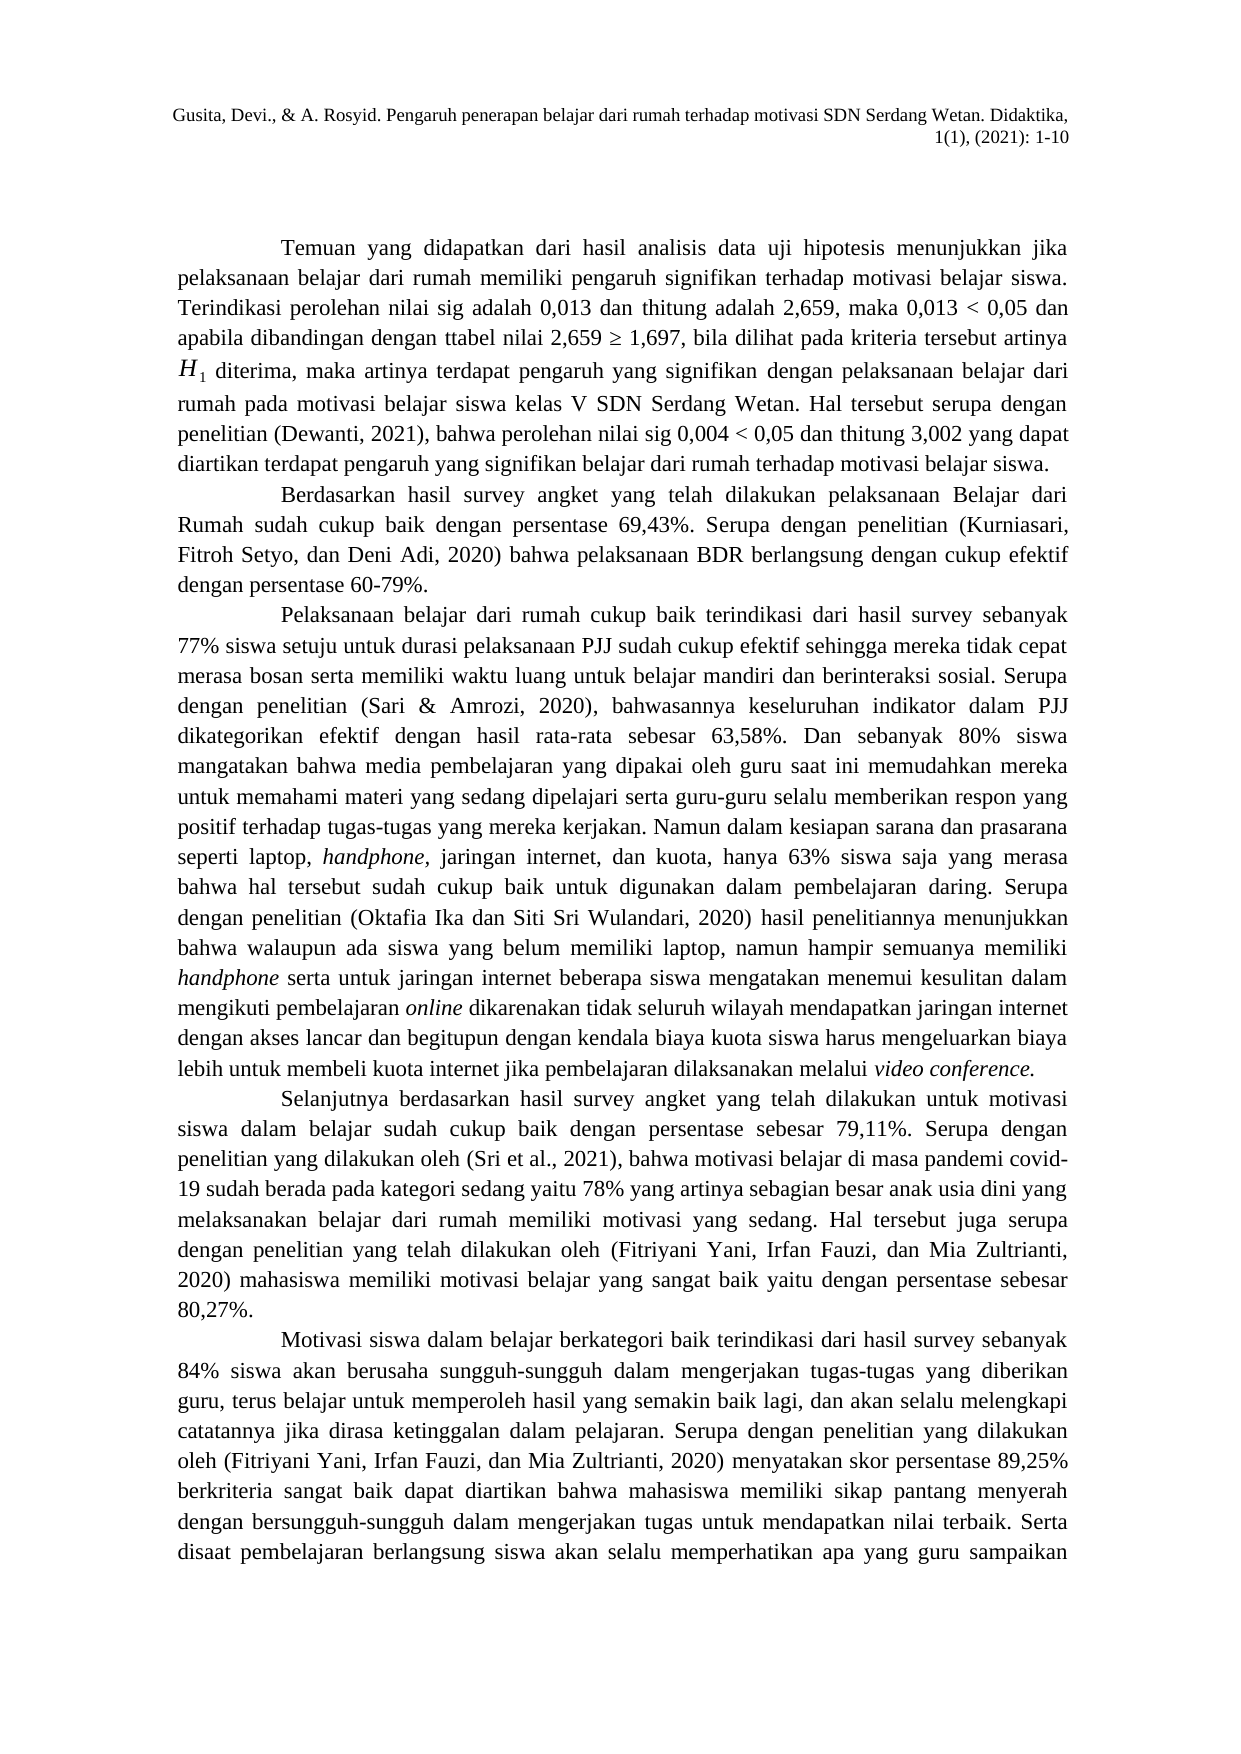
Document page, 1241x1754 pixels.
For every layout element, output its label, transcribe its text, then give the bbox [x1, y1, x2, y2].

text Pelaksanaan belajar dari rumah cukup baik terindikasi dari hasil survey sebanyak 77% siswa setuju untuk durasi pelaksanaan PJJ sudah cukup efektif sehingga mereka tidak cepat merasa bosan serta memiliki waktu luang untuk belajar mandiri dan berinteraksi sosial. Serupa dengan penelitian (Sari & Amrozi, 2020), bahwasannya keseluruhan indikator dalam PJJ dikategorikan efektif dengan hasil rata-rata sebesar 63,58%. Dan sebanyak 80% siswa mangatakan bahwa media pembelajaran yang dipakai oleh guru saat ini memudahkan mereka untuk memahami materi yang sedang dipelajari serta guru-guru selalu memberikan respon yang positif terhadap tugas-tugas yang mereka kerjakan. Namun dalam kesiapan sarana dan prasarana seperti laptop, handphone, jaringan internet, dan kuota, hanya 63% siswa saja yang merasa bahwa hal tersebut sudah cukup baik untuk digunakan dalam pembelajaran daring. Serupa dengan penelitian (Oktafia Ika dan Siti Sri Wulandari, 2020) hasil penelitiannya menunjukkan bahwa walaupun ada siswa yang belum memiliki laptop, namun hampir semuanya memiliki handphone serta untuk jaringan internet beberapa siswa mengatakan menemui kesulitan dalam mengikuti pembelajaran online dikarenakan tidak seluruh wilayah mendapatkan jaringan internet dengan akses lancar dan begitupun dengan kendala biaya kuota siswa harus mengeluarkan biaya lebih untuk membeli kuota internet jika pembelajaran dilaksanakan melalui video conference. [177, 601, 1069, 1081]
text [177, 1326, 1069, 1564]
text Temuan yang didapatkan dari hasil analisis data uji hipotesis menunjukkan jika pelaksanaan belajar dari rumah memiliki pengaruh signifikan terhadap motivasi belajar siswa. Terindikasi perolehan nilai sig adalah 0,013 dan thitung adalah 2,659, maka 0,013 < 0,05 dan apabila dibandingan dengan ttabel nilai 2,659 ≥ 1,697, bila dilihat pada kriteria tersebut artinya diterima, maka artinya terdapat pengaruh yang signifikan dengan pelaksanaan belajar dari rumah pada motivasi belajar siswa kelas V SDN Serdang Wetan. Hal tersebut serupa dengan penelitian (Dewanti, 2021), bahwa perolehan nilai sig 0,004 < 0,05 dan thitung 3,002 yang dapat diartikan terdapat pengaruh yang signifikan belajar dari rumah terhadap motivasi belajar siswa. [177, 234, 1069, 477]
text Berdasarkan hasil survey angket yang telah dilakukan pelaksanaan Belajar dari Rumah sudah cukup baik dengan persentase 69,43%. Serupa dengan penelitian (Kurniasari, Fitroh Setyo, dan Deni Adi, 2020) bahwa pelaksanaan BDR berlangsung dengan cukup efektif dengan persentase 60-79%. [177, 481, 1069, 598]
text Selanjutnya berdasarkan hasil survey angket yang telah dilakukan untuk motivasi siswa dalam belajar sudah cukup baik dengan persentase sebesar 79,11%. Serupa dengan penelitian yang dilakukan oleh (Sri et al., 2021), bahwa motivasi belajar di masa pandemi covid- 19 sudah berada pada kategori sedang yaitu 78% yang artinya sebagian besar anak usia dini yang melaksanakan belajar dari rumah memiliki motivasi yang sedang. Hal tersebut juga serupa dengan penelitian yang telah dilakukan oleh (Fitriyani Yani, Irfan Fauzi, dan Mia Zultrianti, 2020) mahasiswa memiliki motivasi belajar yang sangat baik yaitu dengan persentase sebesar 80,27%. [177, 1085, 1069, 1323]
